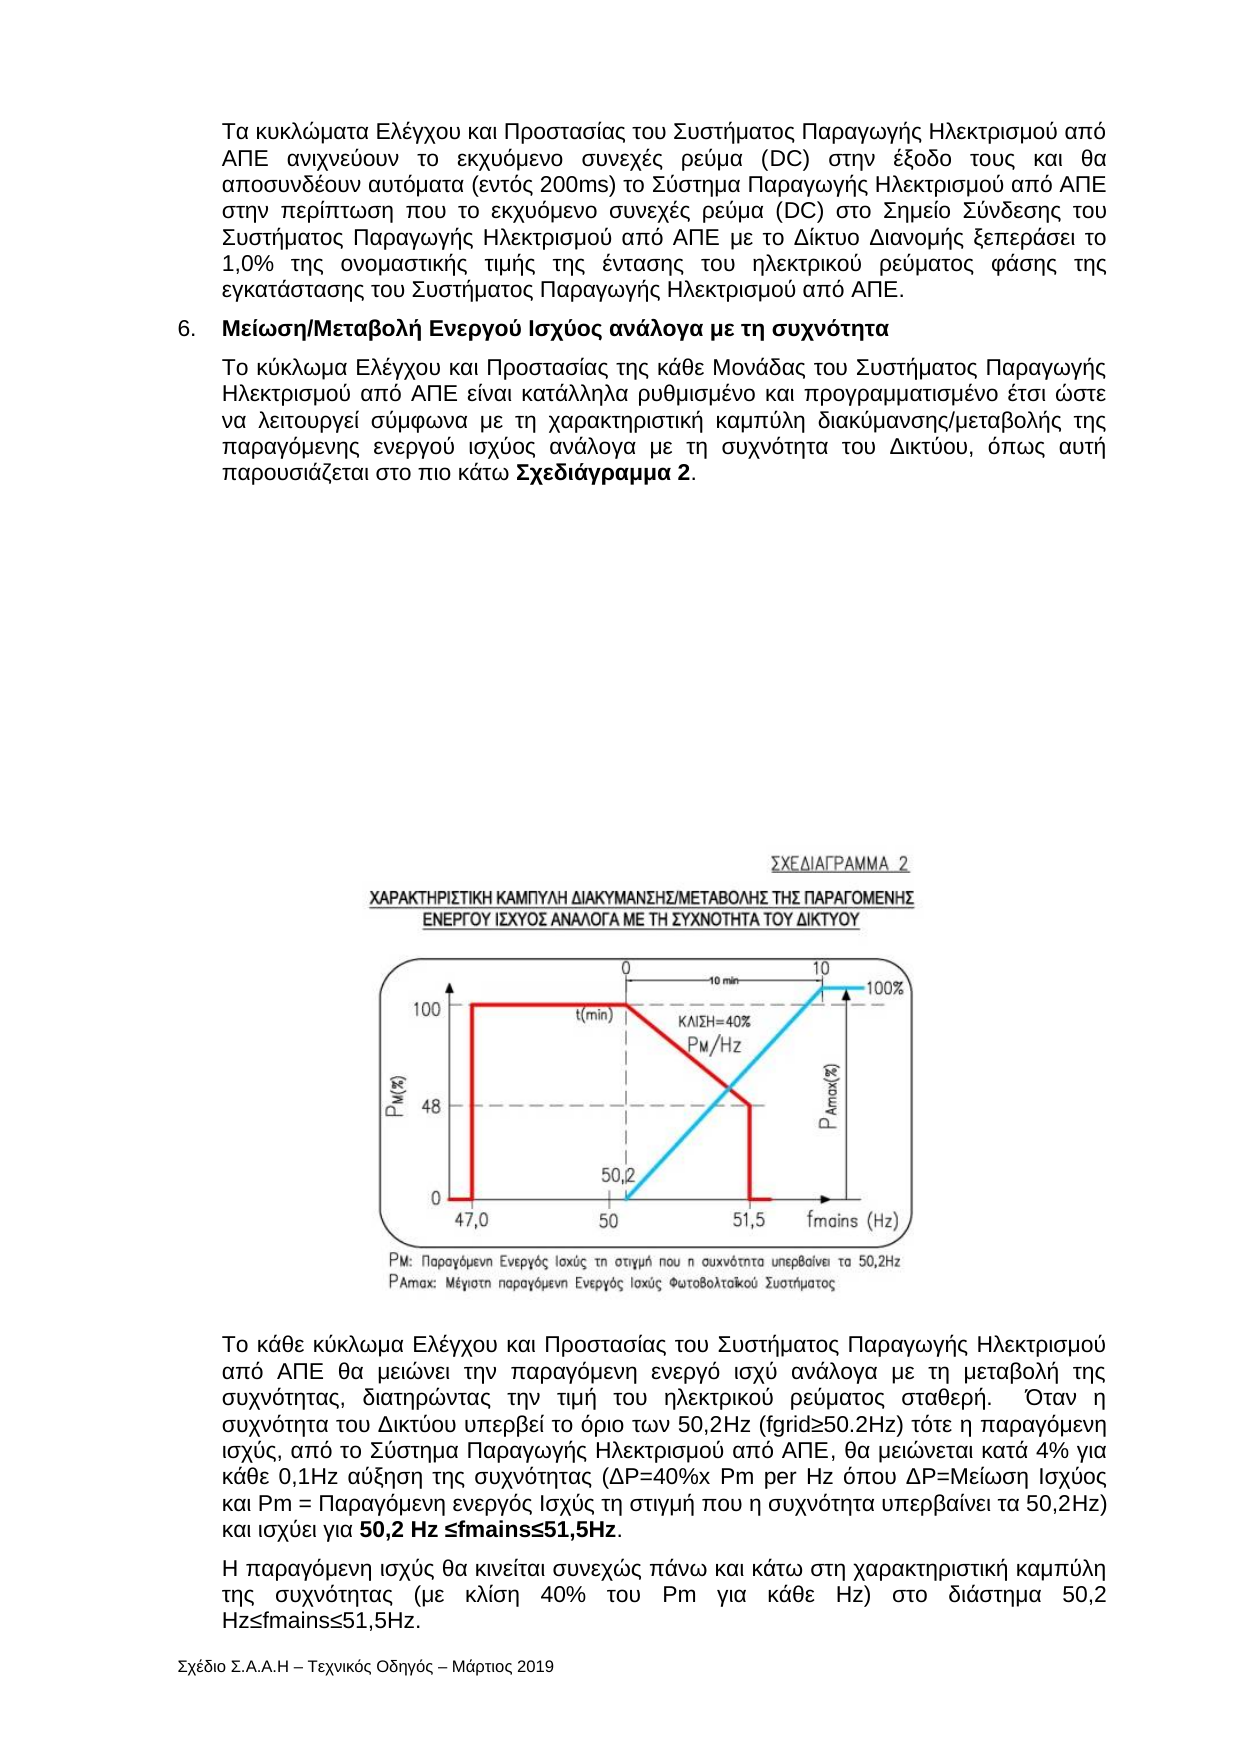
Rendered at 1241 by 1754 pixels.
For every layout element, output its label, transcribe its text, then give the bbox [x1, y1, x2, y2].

text Το κάθε κύκλωμα Ελέγχου και Προστασίας του Συστήματος Παραγωγής Ηλεκτρισμού από ΑΠΕ θα μειώνει την παραγόμενη ενεργό ισχύ ανάλογα με τη μεταβολή της συχνότητας, διατηρώντας την τιμή του ηλεκτρικού ρεύματος σταθερή. Όταν η συχνότητα του Δικτύου υπερβεί το όριο των 50,2Hz (fgrid≥50.2Hz) τότε η παραγόμενη ισχύς, από το Σύστημα Παραγωγής Ηλεκτρισμού από ΑΠΕ, θα μειώνεται κατά 4% για κάθε 0,1Hz αύξηση της συχνότητας (ΔΡ=40%x Pm per Hz όπου ΔΡ=Μείωση Ισχύος και Ρm = Παραγόμενη ενεργός Ισχύς τη στιγμή που η συχνότητα υπερβαίνει τα 50,2Hz) και ισχύει για 50,2 Hz ≤fmains≤51,5Hz. [222, 1331, 1107, 1542]
picture [351, 837, 933, 1308]
text Τα κυκλώματα Ελέγχου και Προστασίας του Συστήματος Παραγωγής Ηλεκτρισμού από ΑΠΕ ανιχνεύουν το εκχυόμενο συνεχές ρεύμα (DC) στην έξοδο τους και θα αποσυνδέουν αυτόματα (εντός 200ms) το Σύστημα Παραγωγής Ηλεκτρισμού από ΑΠΕ στην περίπτωση που το εκχυόμενο συνεχές ρεύμα (DC) στο Σημείο Σύνδεσης του Συστήματος Παραγωγής Ηλεκτρισμού από ΑΠΕ με το Δίκτυο Διανομής ξεπεράσει το 1,0% της ονομαστικής τιμής της έντασης του ηλεκτρικού ρεύματος φάσης της εγκατάστασης του Συστήματος Παραγωγής Ηλεκτρισμού από AΠΕ. [222, 118, 1107, 303]
text Το κύκλωμα Ελέγχου και Προστασίας της κάθε Μονάδας του Συστήματος Παραγωγής Ηλεκτρισμού από ΑΠΕ είναι κατάλληλα ρυθμισμένο και προγραμματισμένο έτσι ώστε να λειτουργεί σύμφωνα με τη χαρακτηριστική καμπύλη διακύμανσης/μεταβολής της παραγόμενης ενεργού ισχύος ανάλογα με τη συχνότητα του Δικτύου, όπως αυτή παρουσιάζεται στο πιο κάτω Σχεδιάγραμμα 2. [222, 354, 1107, 486]
list Μείωση/Μεταβολή Ενεργού Ισχύος ανάλογα με τη συχνότητα [177, 315, 1107, 341]
text Η παραγόμενη ισχύς θα κινείται συνεχώς πάνω και κάτω στη χαρακτηριστική καμπύλη της συχνότητας (με κλίση 40% του Pm για κάθε Hz) στο διάστημα 50,2 Hz≤fmains≤51,5Hz. [222, 1555, 1107, 1634]
